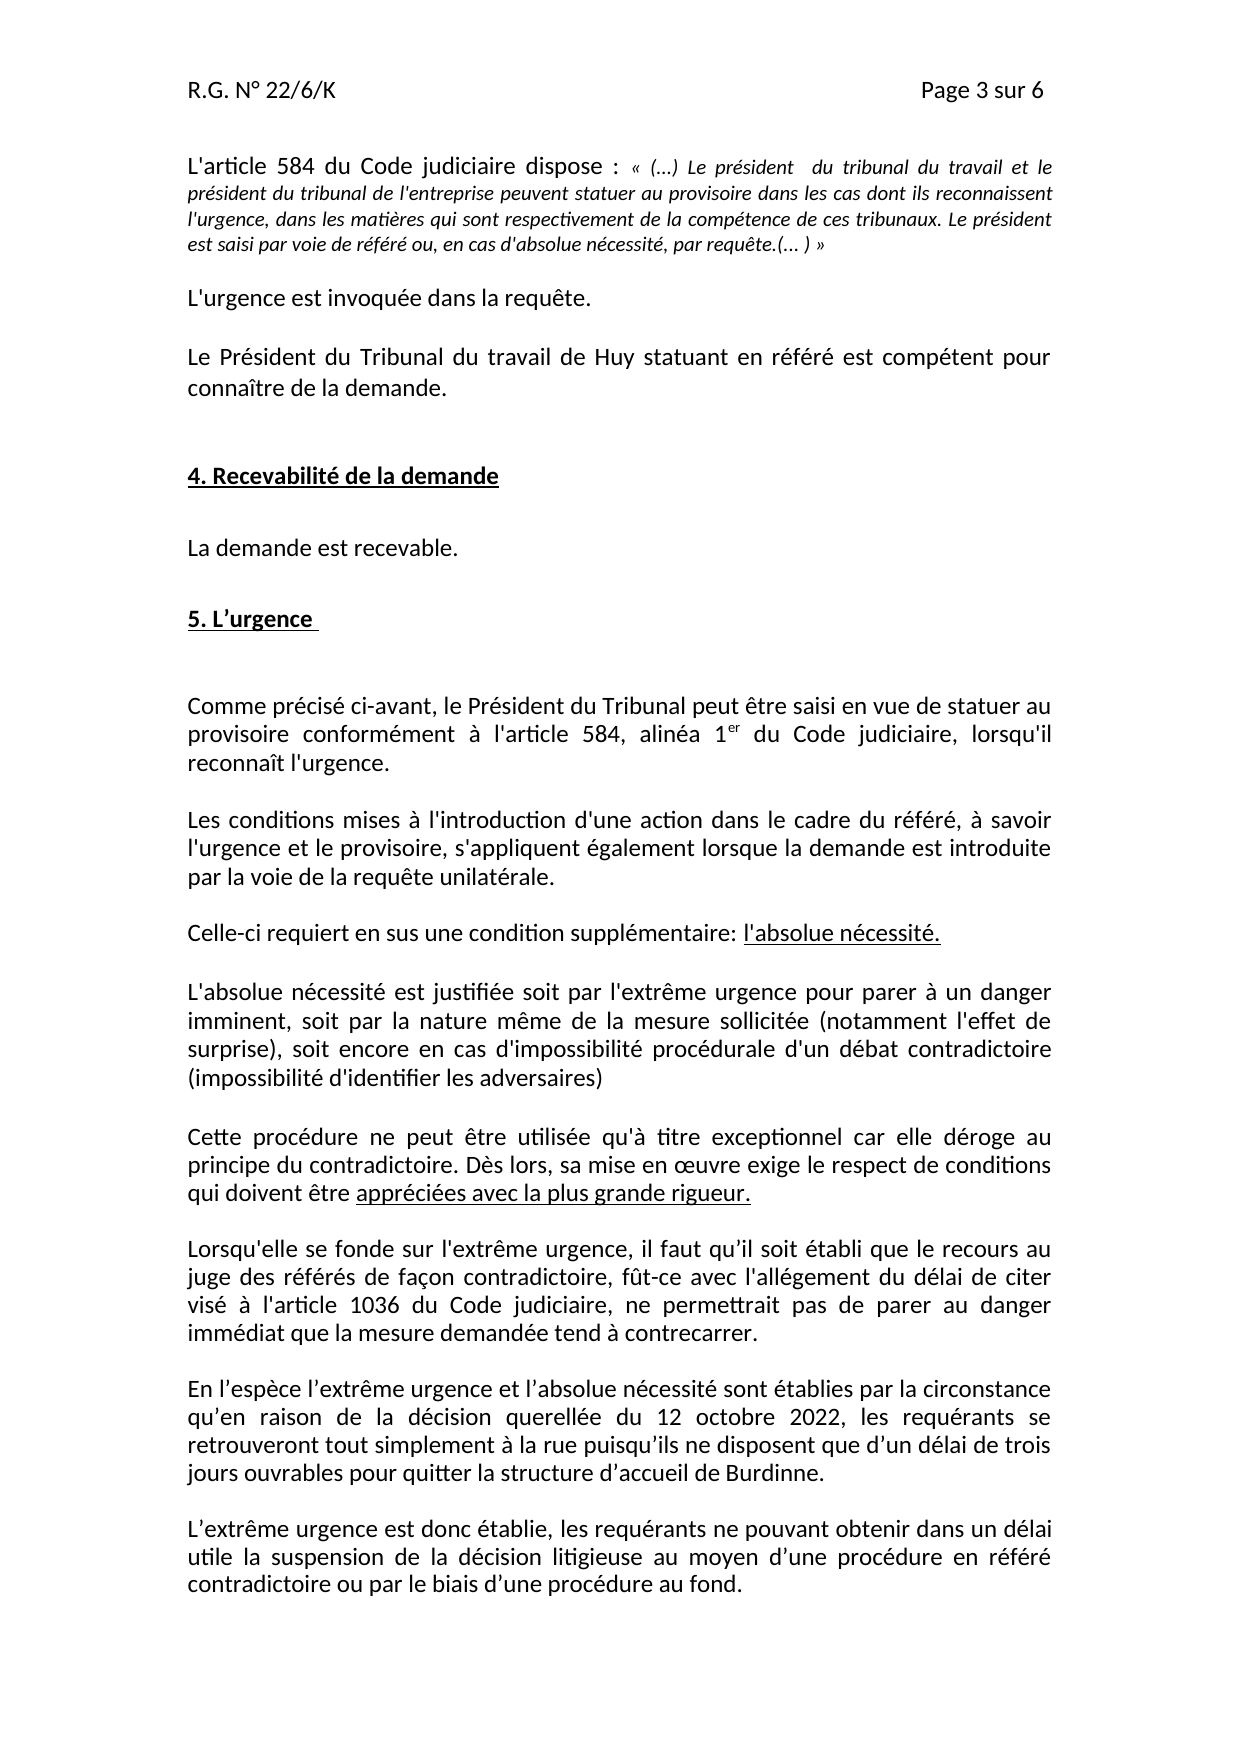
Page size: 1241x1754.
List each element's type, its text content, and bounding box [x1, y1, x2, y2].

text L'urgence est invoquée dans la requête. [187, 282, 1053, 313]
text Comme précisé ci-avant, le Président du Tribunal peut être saisi en vue de statuer au provisoire conformément à l'article 584, alinéa 1er du Code judiciaire, lorsqu'il reconnaît l'urgence. [187, 692, 1053, 777]
text 4. Recevabilité de la demande [187, 460, 1053, 491]
text Les conditions mises à l'introduction d'une action dans le cadre du référé, à savoir l'urgence et le provisoire, s'appliquent également lorsque la demande est introduite par la voie de la requête unilatérale. [187, 805, 1053, 891]
text L’extrême urgence est donc établie, les requérants ne pouvant obtenir dans un délai utile la suspension de la décision litigieuse au moyen d’une procédure en référé contradictoire ou par le biais d’une procédure au fond. [187, 1515, 1053, 1598]
text Le Président du Tribunal du travail de Huy statuant en référé est compétent pour connaître de la demande. [187, 341, 1053, 402]
text L'article 584 du Code judiciaire dispose : « (...) Le président du tribunal du travail et le président du tribunal de l'entreprise peuvent statuer au provisoire dans les cas dont ils reconnaissent l'urgence, dans les matières qui sont respectivement de la compétence de ces tribunaux. Le président est saisi par voie de référé ou, en cas d'absolue nécessité, par requête.(... ) » [187, 150, 1053, 257]
text En l’espèce l’extrême urgence et l’absolue nécessité sont établies par la circonstance qu’en raison de la décision querellée du 12 octobre 2022, les requérants se retrouveront tout simplement à la rue puisqu’ils ne disposent que d’un délai de trois jours ouvrables pour quitter la structure d’accueil de Burdinne. [187, 1375, 1053, 1487]
text Cette procédure ne peut être utilisée qu'à titre exceptionnel car elle déroge au principe du contradictoire. Dès lors, sa mise en œuvre exige le respect de conditions qui doivent être appréciées avec la plus grande rigueur. [187, 1122, 1053, 1208]
text Lorsqu'elle se fonde sur l'extrême urgence, il faut qu’il soit établi que le recours au juge des référés de façon contradictoire, fût-ce avec l'allégement du délai de citer visé à l'article 1036 du Code judiciaire, ne permettrait pas de parer au danger immédiat que la mesure demandée tend à contrecarrer. [187, 1236, 1053, 1347]
text 5. L’urgence [187, 603, 1053, 634]
text La demande est recevable. [187, 532, 1053, 562]
text L'absolue nécessité est justifiée soit par l'extrême urgence pour parer à un danger imminent, soit par la nature même de la mesure sollicitée (notamment l'effet de surprise), soit encore en cas d'impossibilité procédurale d'un débat contradictoire (impossibilité d'identifier les adversaires) [187, 978, 1053, 1092]
text Celle-ci requiert en sus une condition supplémentaire: l'absolue nécessité. [187, 919, 1046, 947]
